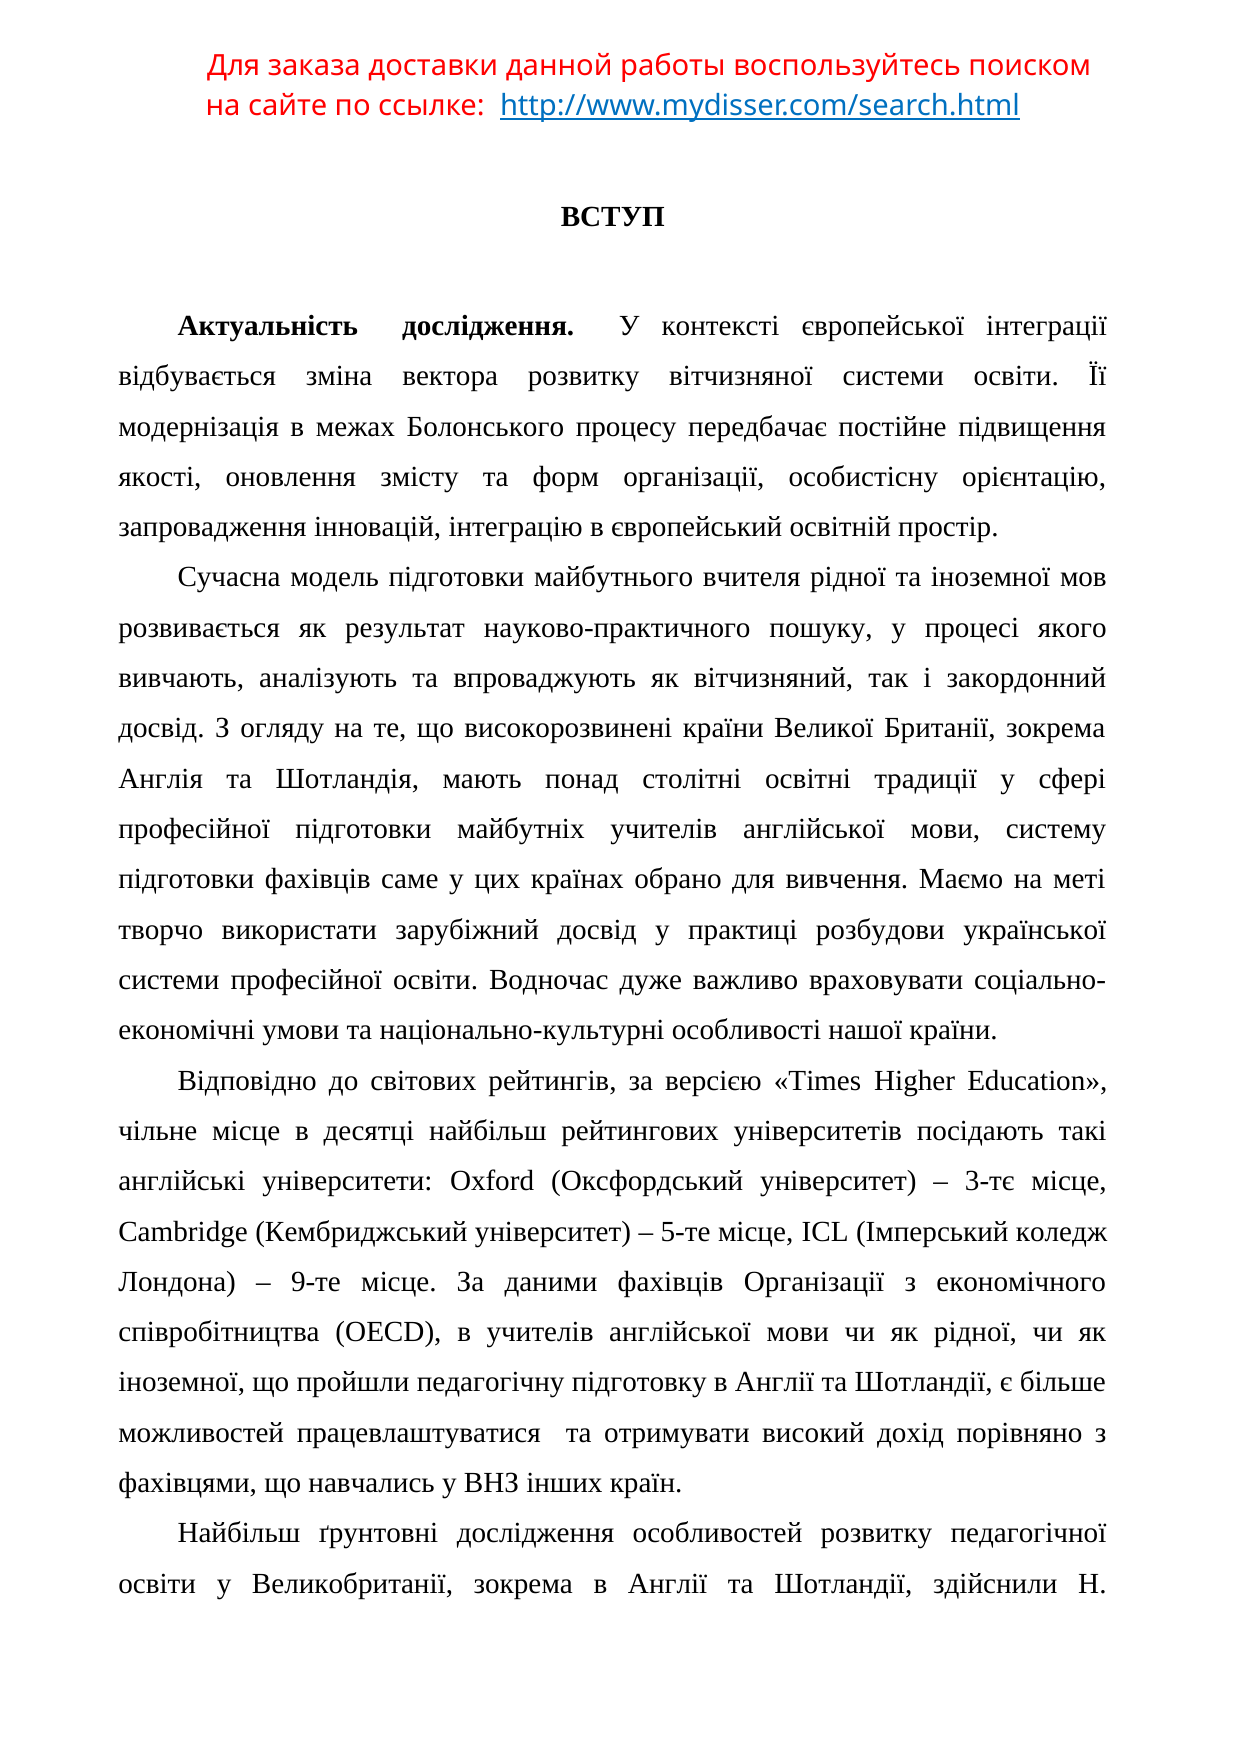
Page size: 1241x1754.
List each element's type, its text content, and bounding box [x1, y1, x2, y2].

text Відповідно до світових рейтингів, за версією «Times Higher Education», чільне місце в десятці найбільш рейтингових університетів посідають такі англійські університети: Oxford (Оксфордський університет) – 3-тє місце, Cambridge (Кембриджський університет) – 5-те місце, ICL (Імперський коледж Лондона) – 9-те місце. За даними фахівців Організації з економічного співробітництва (OECD), в учителів англійської мови чи як рідної, чи як іноземної, що пройшли педагогічну підготовку в Англії та Шотландії, є більше можливостей працевлаштуватися та отримувати високий дохід порівняно з фахівцями, що навчались у ВНЗ інших країн. [118, 1063, 1107, 1499]
text ВСТУП [118, 199, 1107, 233]
text Сучасна модель підготовки майбутнього вчителя рідної та іноземної мов розвивається як результат науково-практичного пошуку, у процесі якого вивчають, аналізують та впроваджують як вітчизняний, так і закордонний досвід. З огляду на те, що високорозвинені країни Великої Британії, зокрема Англія та Шотландія, мають понад столітні освітні традиції у сфері професійної підготовки майбутніх учителів англійської мови, систему підготовки фахівців саме у цих країнах обрано для вивчення. Маємо на меті творчо використати зарубіжний досвід у практиці розбудови української системи професійної освіти. Водночас дуже важливо враховувати соціально-економічні умови та національно-культурні особливості нашої країни. [118, 559, 1107, 1046]
text Актуальність дослідження. У контексті європейської інтеграції відбувається зміна вектора розвитку вітчизняної системи освіти. Її модернізація в межах Болонського процесу передбачає постійне підвищення якості, оновлення змісту та форм організації, особистісну орієнтацію, запровадження інновацій, інтеграцію в європейський освітній простір. [118, 308, 1107, 543]
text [118, 1516, 1107, 1599]
